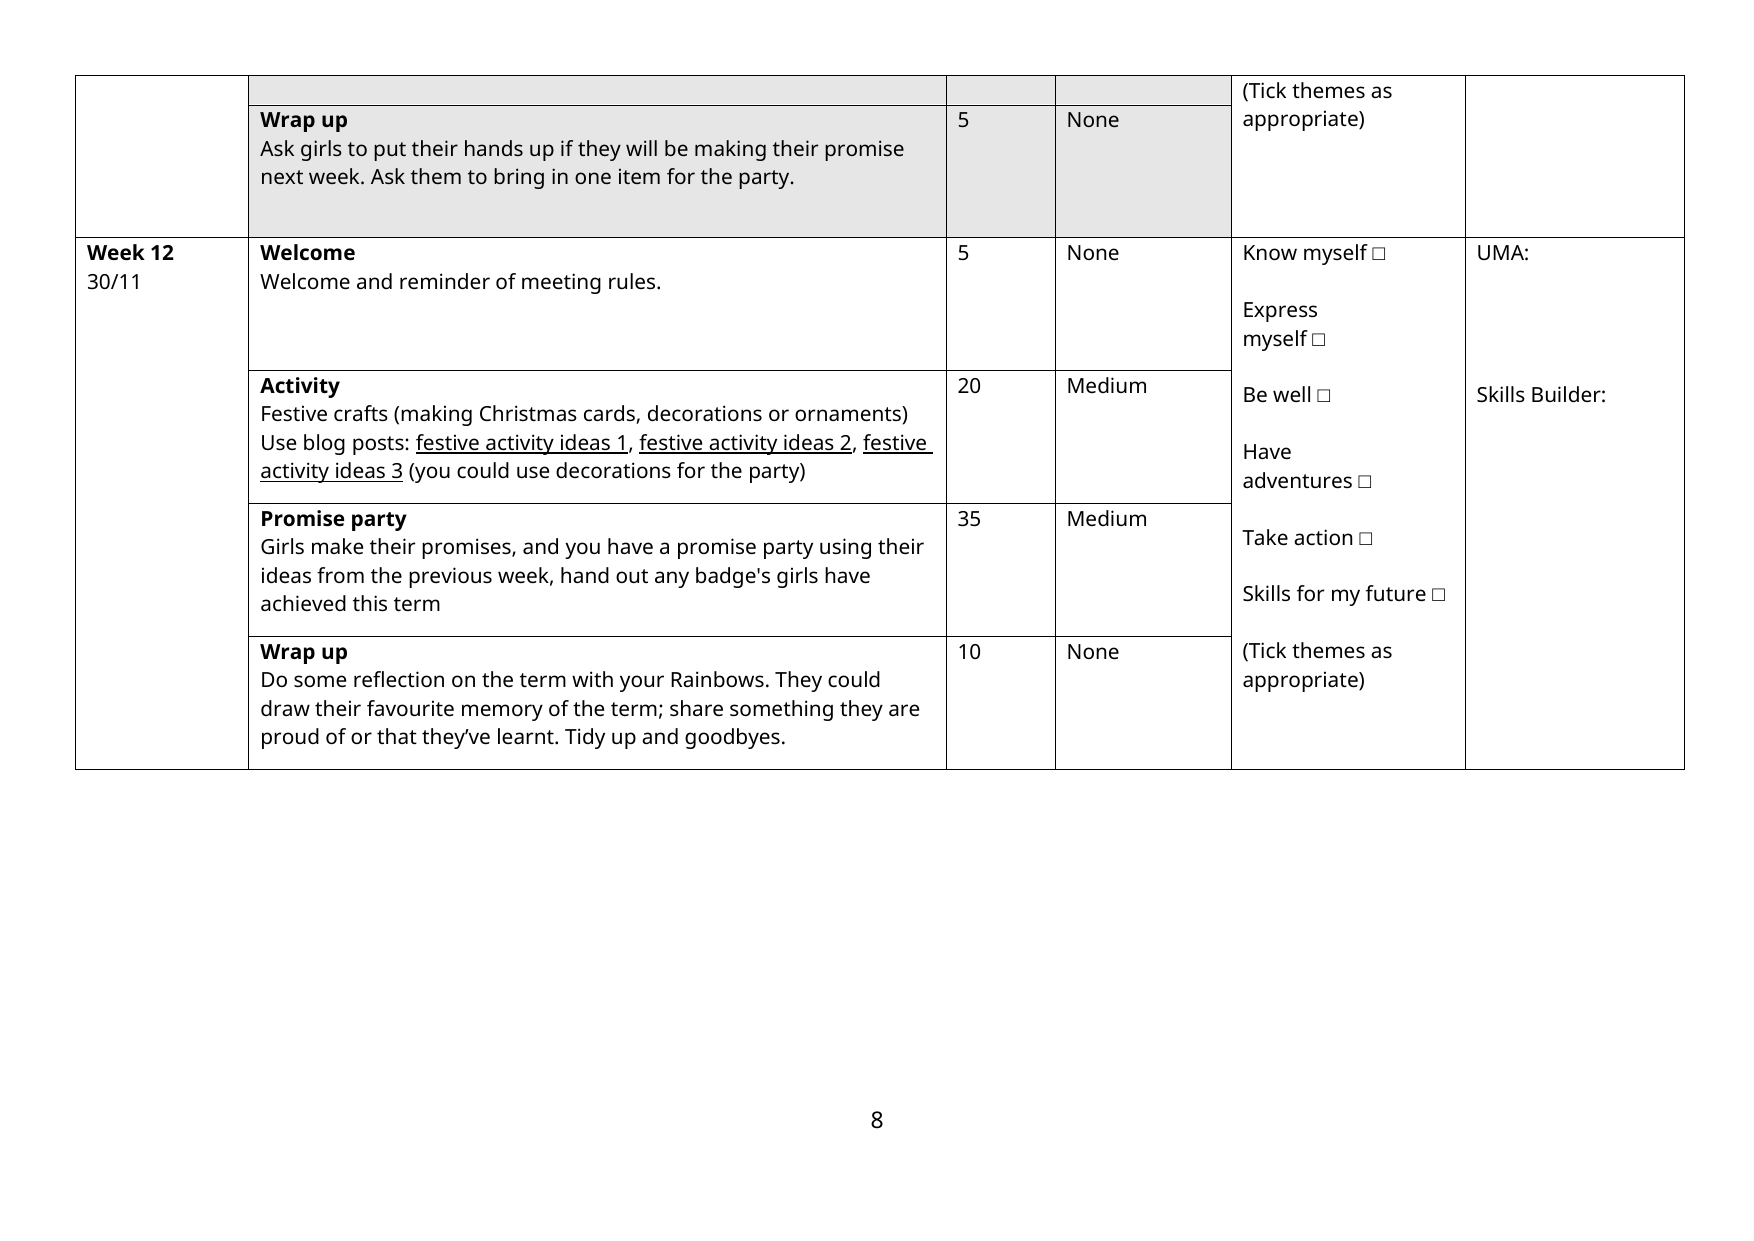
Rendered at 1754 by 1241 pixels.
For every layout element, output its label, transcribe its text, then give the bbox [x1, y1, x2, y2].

table_cell 5 [947, 106, 1055, 237]
table_cell Medium [1056, 371, 1231, 503]
table_cell 10 [947, 637, 1055, 768]
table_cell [249, 76, 946, 104]
table_cell Wrap up Ask girls to put their hands up if they will be making their promise next week. Ask them to bring in one item for the party. [249, 106, 946, 237]
table_cell Low [1056, 76, 1231, 104]
table_cell Wrap up Do some reflection on the term with your Rainbows. They could draw their favourite memory of the term; share something they are proud of or that they’ve learnt. Tidy up and goodbyes. [249, 637, 946, 768]
table_cell Medium [1056, 504, 1231, 636]
table_cell None [1056, 106, 1231, 237]
table_cell None [1056, 238, 1231, 370]
table_cell Week 12 30/11 [76, 238, 248, 768]
table_cell None [1056, 637, 1231, 768]
table_cell Welcome Welcome and reminder of meeting rules. [249, 238, 946, 370]
table_cell UMA: Skills Builder: [1466, 238, 1684, 768]
table_cell 35 [947, 504, 1055, 636]
table_cell Activity Festive crafts (making Christmas cards, decorations or ornaments) Use blog posts: festive activity ideas 1, festive activity ideas 2, festive activity ideas 3 (you could use decorations for the party) [249, 371, 946, 503]
table_cell Know myself □ Express myself □ Be well □ Have adventures □ Take action □ Skills for my future □ (Tick themes as appropriate) [1232, 238, 1465, 768]
table_cell 20 [947, 371, 1055, 503]
table_cell Promise party Girls make their promises, and you have a promise party using their ideas from the previous week, hand out any badge's girls have achieved this term [249, 504, 946, 636]
table_cell 5 [947, 238, 1055, 370]
table_cell 15 [947, 76, 1055, 104]
